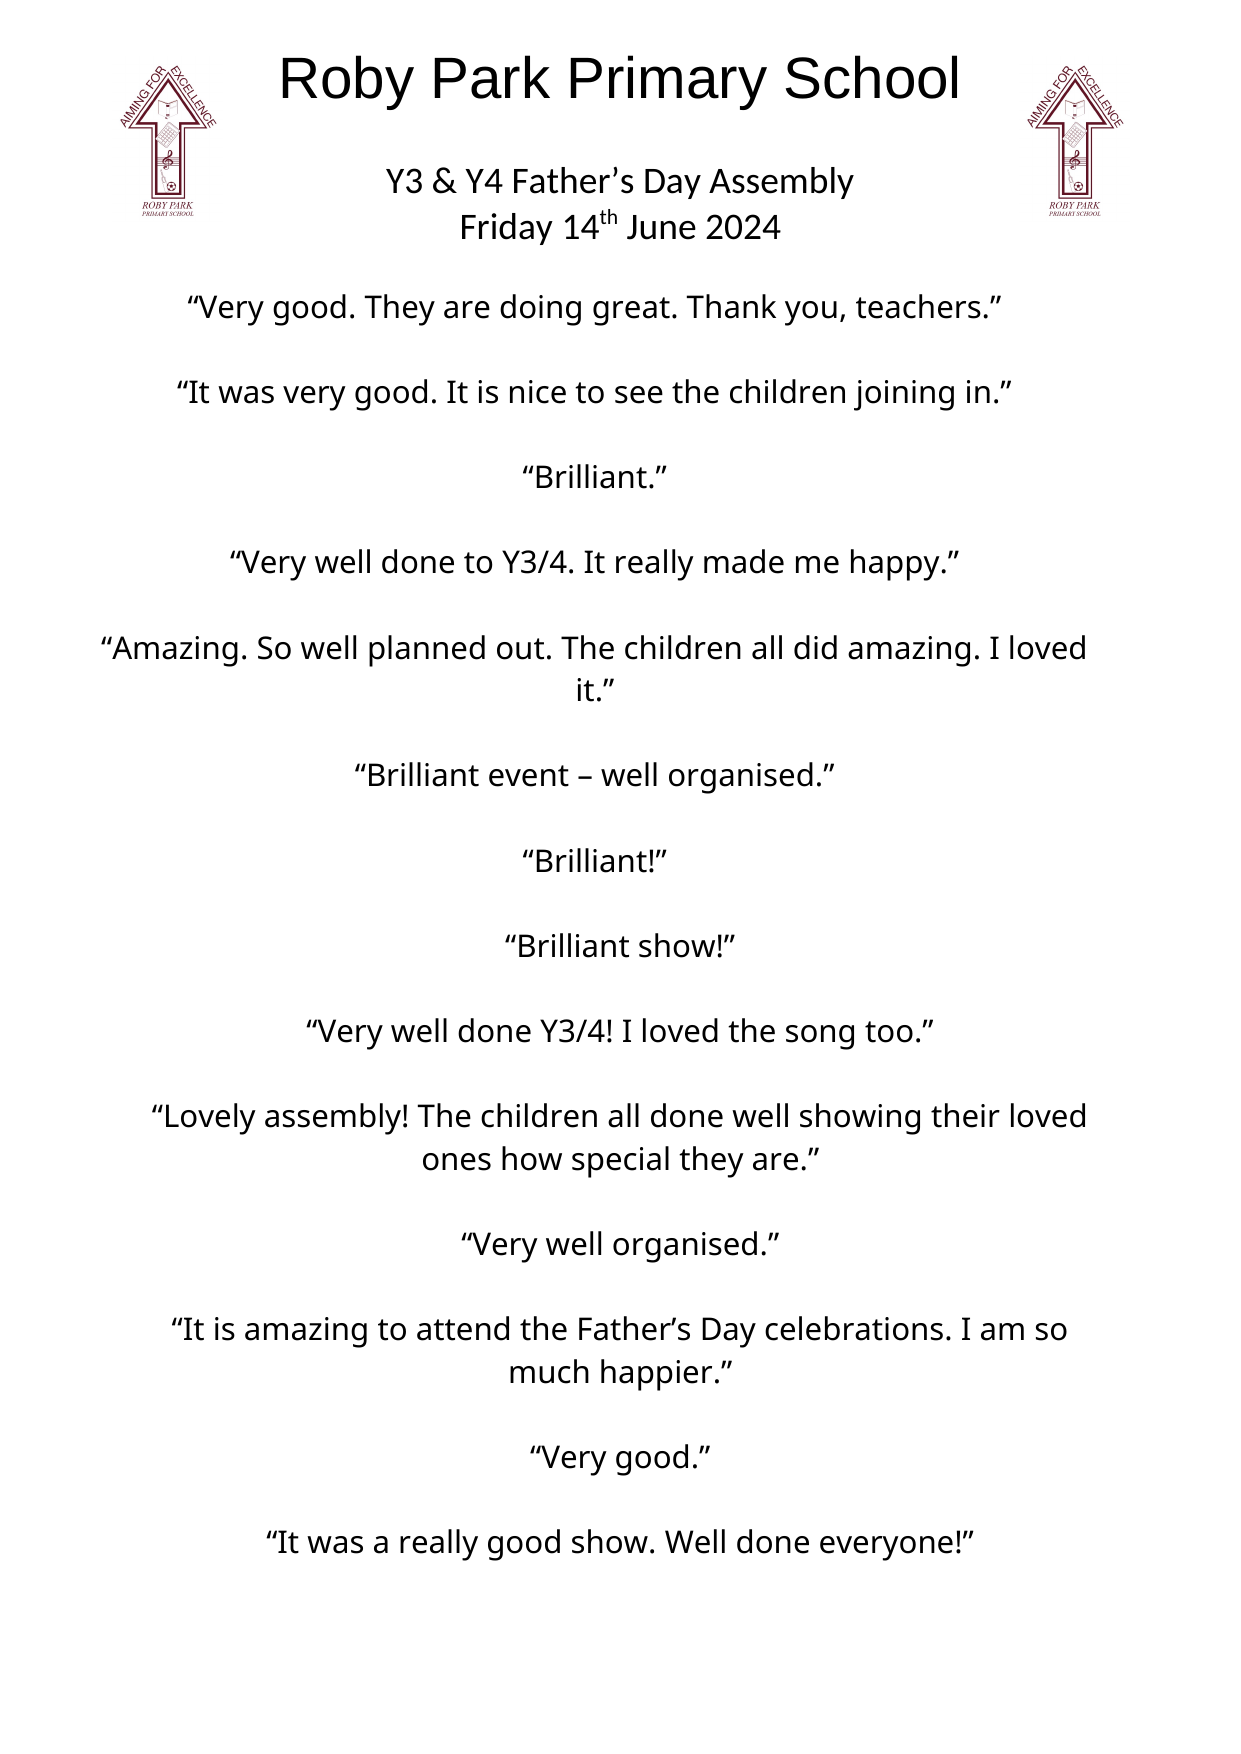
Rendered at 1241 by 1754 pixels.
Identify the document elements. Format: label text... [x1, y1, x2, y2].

text “Brilliant!” [99, 839, 1090, 881]
text “Very good. They are doing great. Thank you, teachers.” [99, 285, 1090, 327]
text “Brilliant event – well organised.” [99, 753, 1090, 796]
text “Very well done Y3/4! I loved the song too.” [150, 1009, 1090, 1052]
text “Amazing. So well planned out. The children all did amazing. I loved it.” [99, 626, 1090, 711]
text “Lovely assembly! The children all done well showing their loved ones how special they are.” [150, 1094, 1090, 1179]
text “Brilliant.” [99, 455, 1090, 498]
text “Very well organised.” [150, 1222, 1090, 1265]
text “It is amazing to attend the Father’s Day celebrations. I am so much happier.” [150, 1307, 1090, 1392]
picture [1018, 56, 1131, 222]
text “Very good.” [150, 1435, 1090, 1478]
text “Very well done to Y3/4. It really made me happy.” [99, 540, 1090, 583]
text “It was a really good show. Well done everyone!” [150, 1520, 1090, 1563]
text “Brilliant show!” [150, 881, 1090, 966]
picture [111, 56, 224, 222]
text “It was very good. It is nice to see the children joining in.” [99, 370, 1090, 413]
